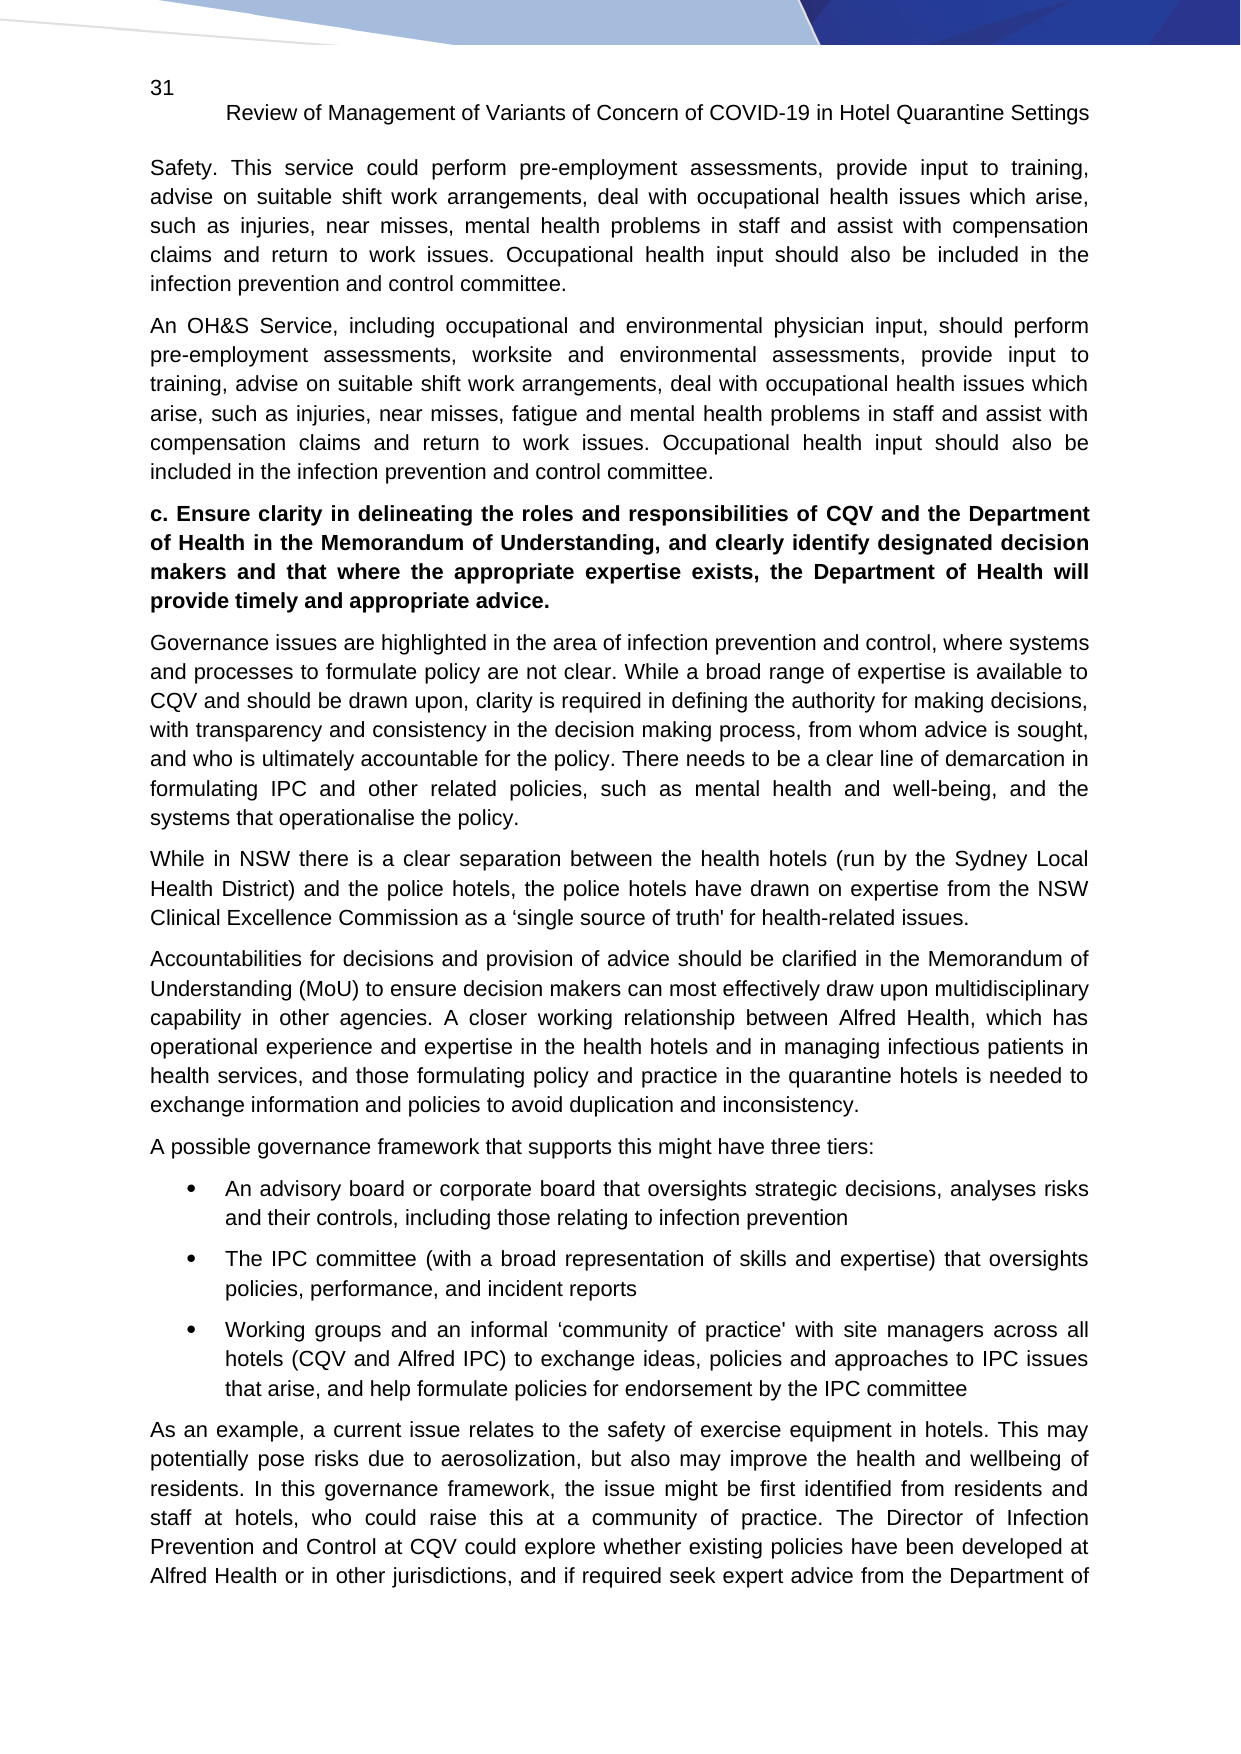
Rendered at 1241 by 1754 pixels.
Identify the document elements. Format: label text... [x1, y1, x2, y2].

list The IPC committee (with a broad representation of skills and expertise) that oversights policies, performance, and incident reports [187, 1242, 1090, 1301]
text Accountabilities for decisions and provision of advice should be clarified in the Memorandum of Understanding (MoU) to ensure decision makers can most effectively draw upon multidisciplinary capability in other agencies. A closer working relationship between Alfred Health, which has operational experience and expertise in the health hotels and in managing infectious patients in health services, and those formulating policy and practice in the quarantine hotels is needed to exchange information and policies to avoid duplication and inconsistency. [150, 942, 1090, 1117]
list An advisory board or corporate board that oversights strategic decisions, analyses risks and their controls, including those relating to infection prevention [187, 1171, 1090, 1230]
text Governance issues are highlighted in the area of infection prevention and control, where systems and processes to formulate policy are not clear. While a broad range of expertise is available to CQV and should be drawn upon, clarity is required in defining the authority for making decisions, with transparency and consistency in the decision making process, from whom advice is sought, and who is ultimately accountable for the policy. There needs to be a clear line of demarcation in formulating IPC and other related policies, such as mental health and well-being, and the systems that operationalise the policy. [150, 626, 1090, 830]
text While in NSW there is a clear separation between the health hotels (run by the Sydney Local Health District) and the police hotels, the police hotels have drawn on expertise from the NSW Clinical Excellence Commission as a ‘single source of truth' for health-related issues. [150, 842, 1090, 930]
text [150, 151, 1090, 296]
text An OH&S Service, including occupational and environmental physician input, should perform pre-employment assessments, worksite and environmental assessments, provide input to training, advise on suitable shift work arrangements, deal with occupational health issues which arise, such as injuries, near misses, fatigue and mental health problems in staff and assist with compensation claims and return to work issues. Occupational health input should also be included in the infection prevention and control committee. [150, 309, 1090, 484]
list Working groups and an informal ‘community of practice' with site managers across all hotels (CQV and Alfred IPC) to exchange ideas, policies and approaches to IPC issues that arise, and help formulate policies for endorsement by the IPC committee [187, 1313, 1090, 1401]
picture [0, 0, 1241, 45]
text c. Ensure clarity in delineating the roles and responsibilities of CQV and the Department of Health in the Memorandum of Understanding, and clearly identify designated decision makers and that where the appropriate expertise exists, the Department of Health will provide timely and appropriate advice. [150, 496, 1090, 613]
text A possible governance framework that supports this might have three tiers: [150, 1130, 1090, 1159]
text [150, 1413, 1090, 1588]
